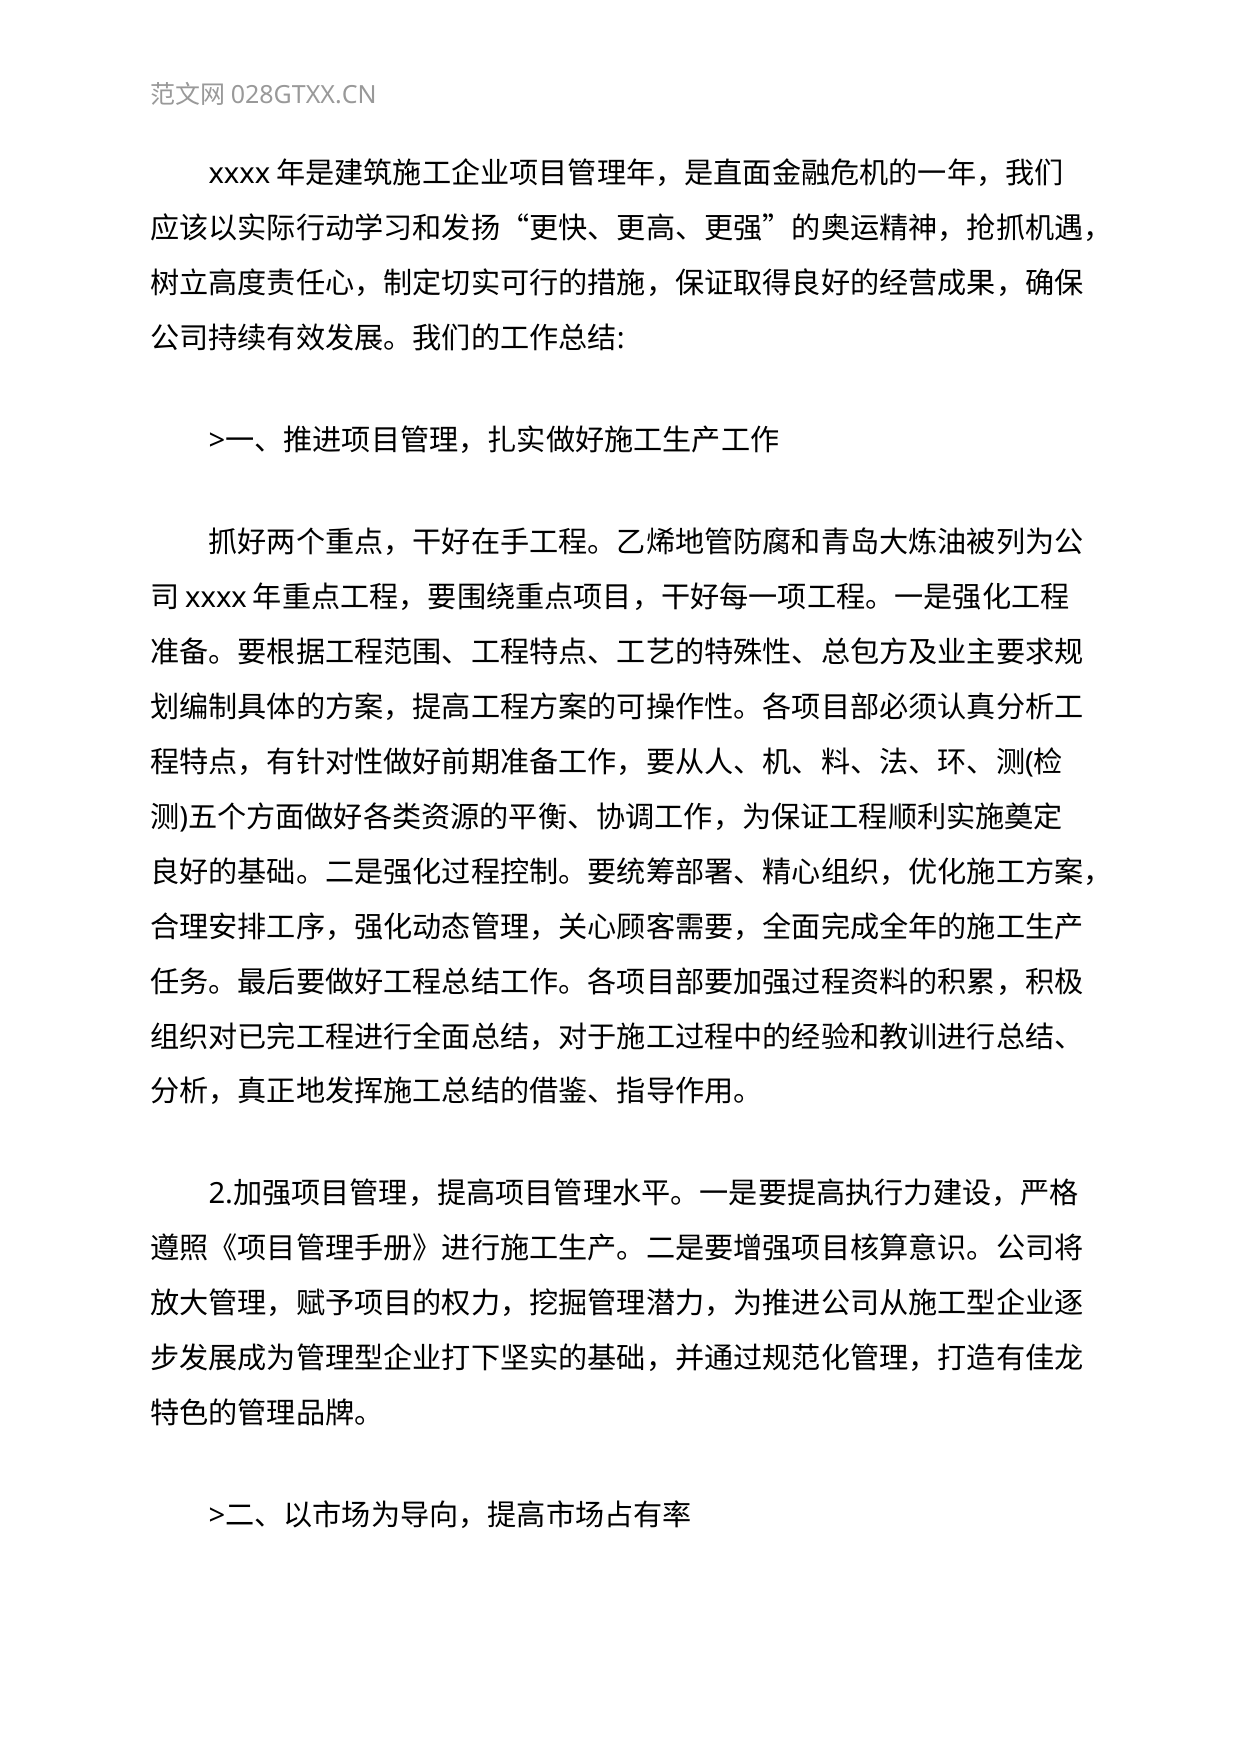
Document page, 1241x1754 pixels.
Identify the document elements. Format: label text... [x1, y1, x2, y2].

text 2.加强项目管理，提高项目管理水平。一是要提高执行力建设，严格遵照《项目管理手册》进行施工生产。二是要增强项目核算意识。公司将放大管理，赋予项目的权力，挖掘管理潜力，为推进公司从施工型企业逐步发展成为管理型企业打下坚实的基础，并通过规范化管理，打造有佳龙特色的管理品牌。 [150, 1170, 1090, 1432]
text xxxx年是建筑施工企业项目管理年，是直面金融危机的一年，我们应该以实际行动学习和发扬“更快、更高、更强”的奥运精神，抢抓机遇，树立高度责任心，制定切实可行的措施，保证取得良好的经营成果，确保公司持续有效发展。我们的工作总结: [150, 150, 1090, 357]
text >二、以市场为导向，提高市场占有率 [150, 1491, 1090, 1534]
text 抓好两个重点，干好在手工程。乙烯地管防腐和青岛大炼油被列为公司xxxx年重点工程，要围绕重点项目，干好每一项工程。一是强化工程准备。要根据工程范围、工程特点、工艺的特殊性、总包方及业主要求规划编制具体的方案，提高工程方案的可操作性。各项目部必须认真分析工程特点，有针对性做好前期准备工作，要从人、机、料、法、环、测(检测)五个方面做好各类资源的平衡、协调工作，为保证工程顺利实施奠定良好的基础。二是强化过程控制。要统筹部署、精心组织，优化施工方案，合理安排工序，强化动态管理，关心顾客需要，全面完成全年的施工生产任务。最后要做好工程总结工作。各项目部要加强过程资料的积累，积极组织对已完工程进行全面总结，对于施工过程中的经验和教训进行总结、分析，真正地发挥施工总结的借鉴、指导作用。 [150, 519, 1090, 1110]
text >一、推进项目管理，扎实做好施工生产工作 [150, 417, 1090, 459]
